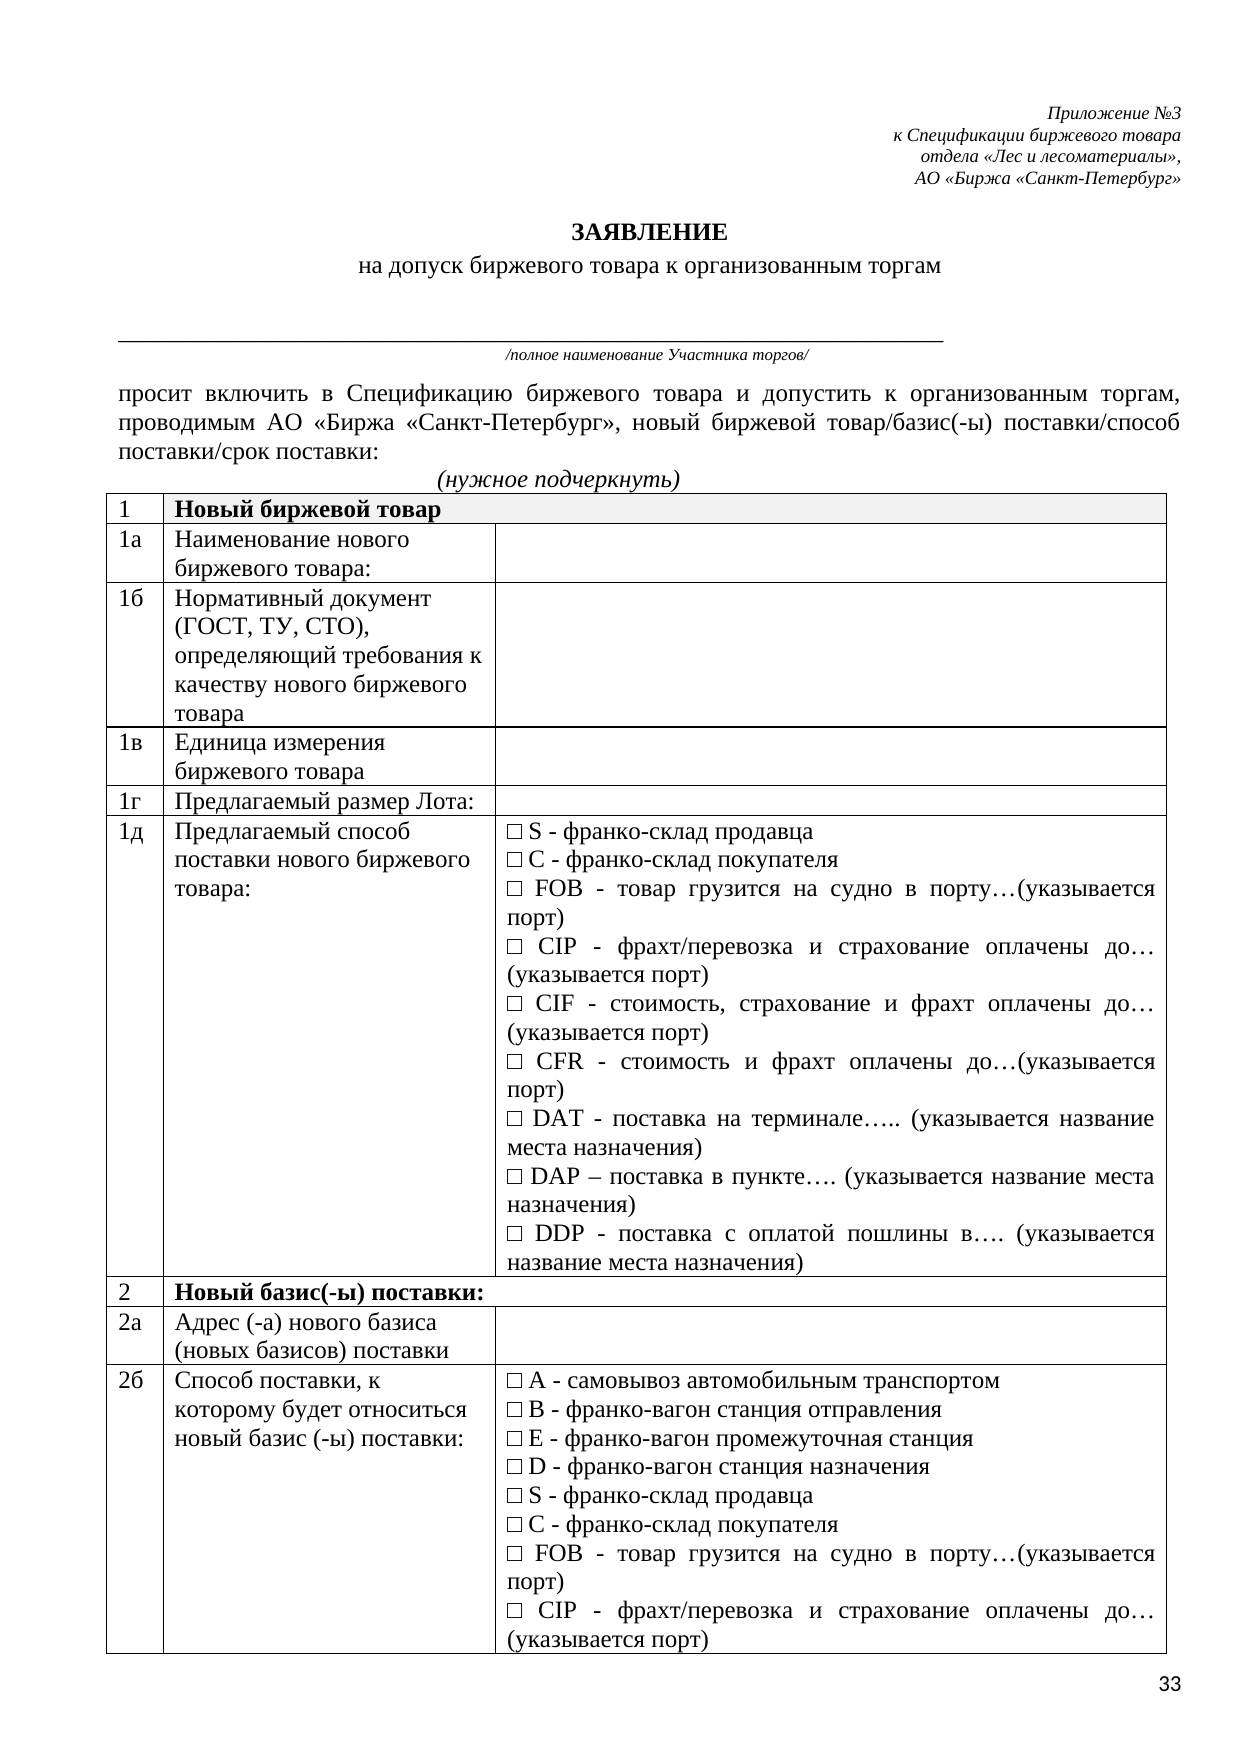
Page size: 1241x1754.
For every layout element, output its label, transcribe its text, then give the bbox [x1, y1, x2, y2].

table_cell Предлагаемый способ поставки нового биржевого товара: [164, 816, 495, 1276]
text отдела «Лес и лесоматериалы», [118, 145, 1181, 167]
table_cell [164, 1365, 495, 1653]
table_header Новый биржевой товар [164, 494, 1166, 523]
text (нужное подчеркнуть) [118, 464, 1181, 493]
table_cell 1а [107, 524, 163, 582]
table_header 1 [107, 494, 163, 523]
text просит включить в Спецификацию биржевого товара и допустить к организованным торгам, проводимым АО «Биржа «Санкт-Петербург», новый биржевой товар/базис(-ы) поставки/способ поставки/срок поставки: [118, 378, 1181, 464]
text к Спецификации биржевого товара [118, 123, 1181, 145]
table_cell Предлагаемый размер Лота: [164, 786, 495, 815]
table_cell Новый базис(-ы) поставки: [164, 1277, 1166, 1306]
table_cell [496, 786, 1166, 815]
table_cell [496, 524, 1166, 582]
table_cell Адрес (-а) нового базиса (новых базисов) поставки [164, 1307, 495, 1364]
table_cell [496, 583, 1166, 726]
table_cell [496, 1365, 1166, 1653]
table_cell □ S - франко-склад продавца □ C - франко-склад покупателя □ FOB - товар грузится на судно в порту…(указывается порт) □ СIP - фрахт/перевозка и страхование оплачены до… (указывается порт) □ СIF - стоимость, страхование и фрахт оплачены до…(указывается порт) □ СFR - стоимость и фрахт оплачены до…(указывается порт) □ DAT - поставка на терминале….. (указывается название места назначения) □ DAP – поставка в пункте…. (указывается название места назначения) □ DDP - поставка с оплатой пошлины в…. (указывается название места назначения) [496, 816, 1166, 1276]
table_cell Наименование нового биржевого товара: [164, 524, 495, 582]
text /полное наименование Участника торгов/ [118, 345, 1181, 378]
text Приложение №3 [118, 102, 1181, 123]
table_cell [496, 728, 1166, 785]
table_cell 1в [107, 728, 163, 785]
table_cell [496, 1307, 1166, 1364]
text на допуск биржевого товара к организованным торгам [118, 250, 1181, 279]
text __________________________________________________________________ [118, 316, 1181, 345]
table_cell 1г [107, 786, 163, 815]
table_cell 2б [107, 1365, 163, 1653]
table_cell 1б [107, 583, 163, 726]
text АО «Биржа «Санкт-Петербург» [118, 167, 1181, 188]
table_cell Единица измерения биржевого товара [164, 728, 495, 785]
table_cell 1д [107, 816, 163, 1276]
table_cell 2а [107, 1307, 163, 1364]
table_cell 2 [107, 1277, 163, 1306]
text ЗАЯВЛЕНИЕ [118, 217, 1181, 246]
table_cell Нормативный документ (ГОСТ, ТУ, СТО), определяющий требования к качеству нового биржевого товара [164, 583, 495, 726]
